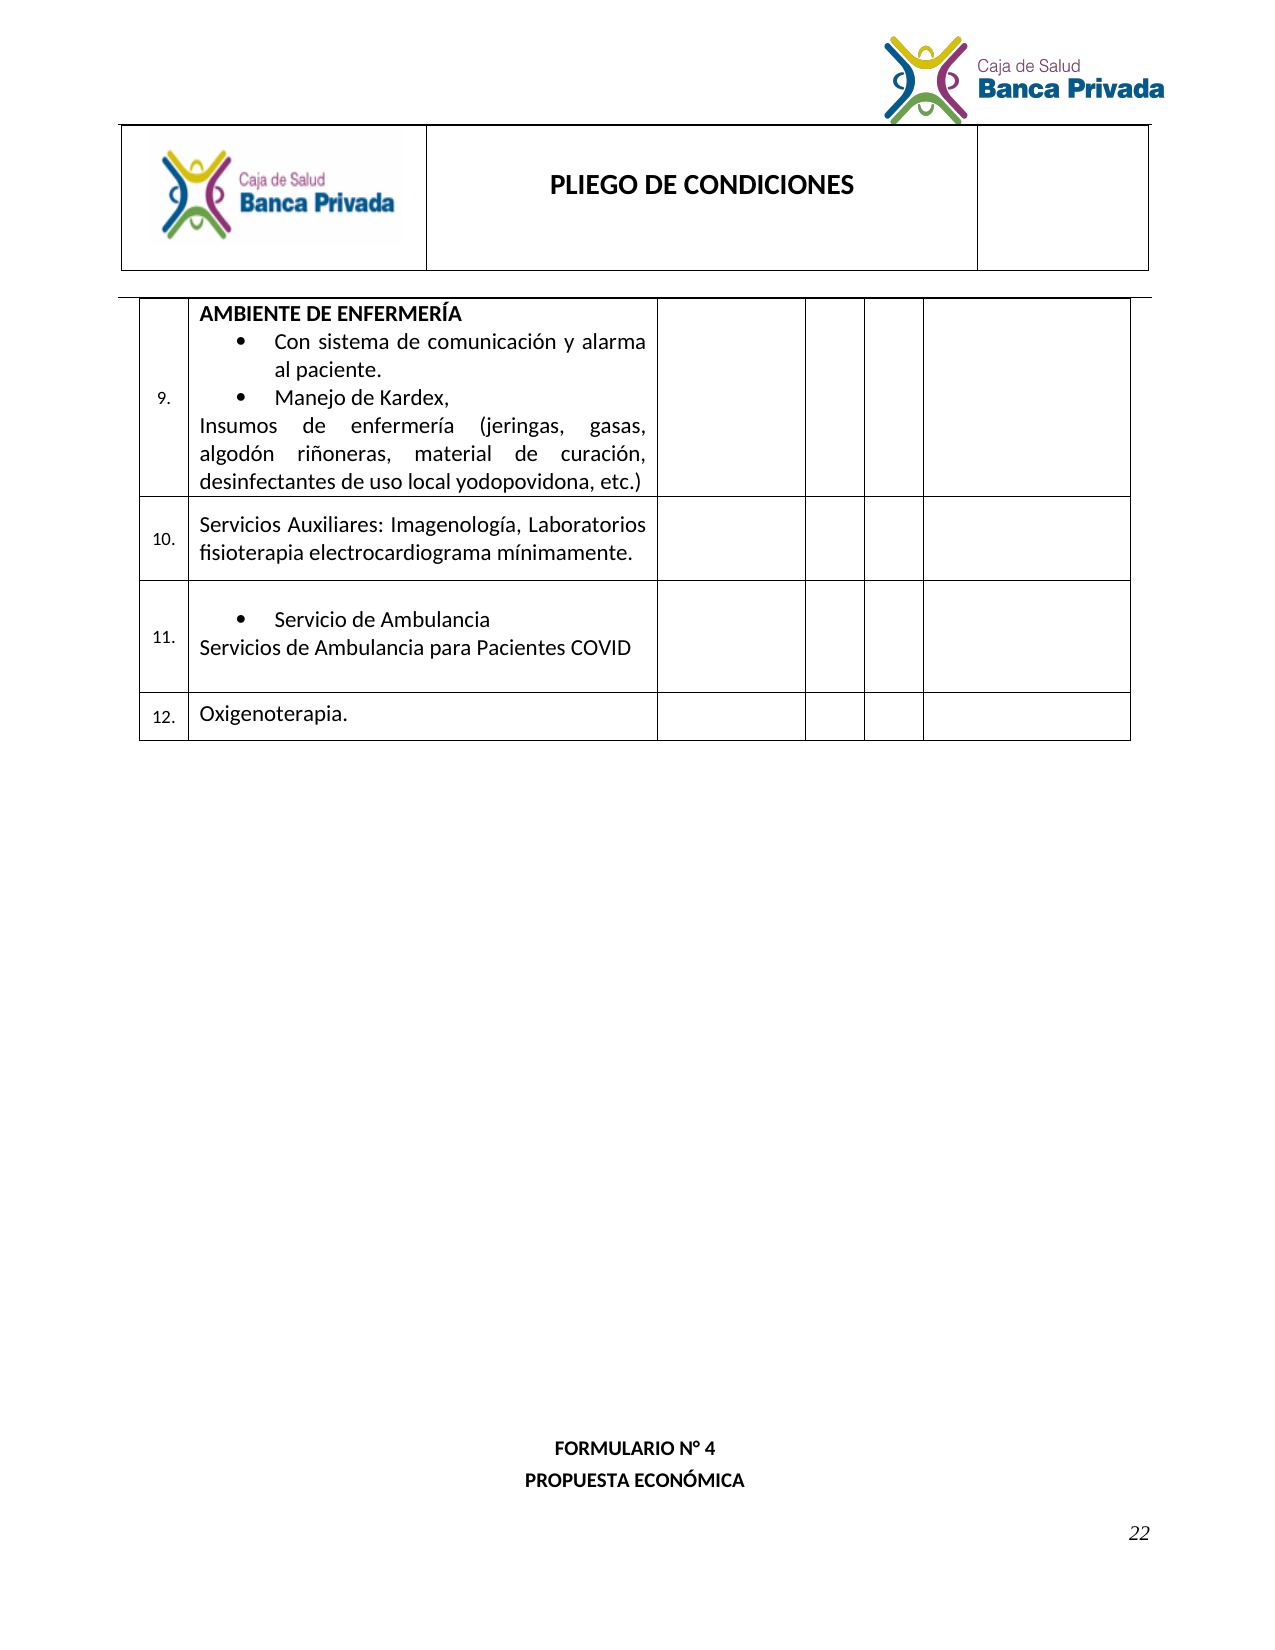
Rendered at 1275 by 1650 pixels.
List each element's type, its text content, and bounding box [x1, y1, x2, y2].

table_cell 11. [140, 581, 188, 692]
table_cell [865, 693, 923, 740]
picture [873, 28, 1177, 135]
table_cell 10. [140, 497, 188, 580]
text FORMULARIO N° 4 [118, 1435, 1152, 1461]
table_cell [924, 497, 1130, 580]
table_cell [806, 497, 864, 580]
table_cell [806, 299, 864, 496]
table_cell [806, 693, 864, 740]
table_cell Oxigenoterapia. [189, 693, 657, 740]
table_cell [806, 581, 864, 692]
table_cell [658, 497, 805, 580]
table_cell AMBIENTE DE ENFERMERÍA Con sistema de comunicación y alarma al paciente. Manejo de Kardex, Insumos de enfermería (jeringas, gasas, algodón riñoneras, material de curación, desinfectantes de uso local yodopovidona, etc.) [189, 299, 657, 496]
table_cell [924, 581, 1130, 692]
table_cell [658, 693, 805, 740]
table_cell [865, 581, 923, 692]
picture [873, 126, 977, 135]
table_cell [924, 693, 1130, 740]
table_cell [658, 581, 805, 692]
picture [147, 126, 403, 245]
table_cell Servicios Auxiliares: Imagenología, Laboratorios fisioterapia electrocardiograma mínimamente. [189, 497, 657, 580]
table_cell Servicio de Ambulancia Servicios de Ambulancia para Pacientes COVID [189, 581, 657, 692]
table_cell [865, 497, 923, 580]
table_cell 12. [140, 693, 188, 740]
table_cell 9. [140, 299, 188, 496]
table_cell [658, 299, 805, 496]
table_cell [865, 299, 923, 496]
picture [978, 126, 1148, 135]
text PROPUESTA ECONÓMICA [118, 1467, 1152, 1492]
table_cell [924, 299, 1130, 496]
